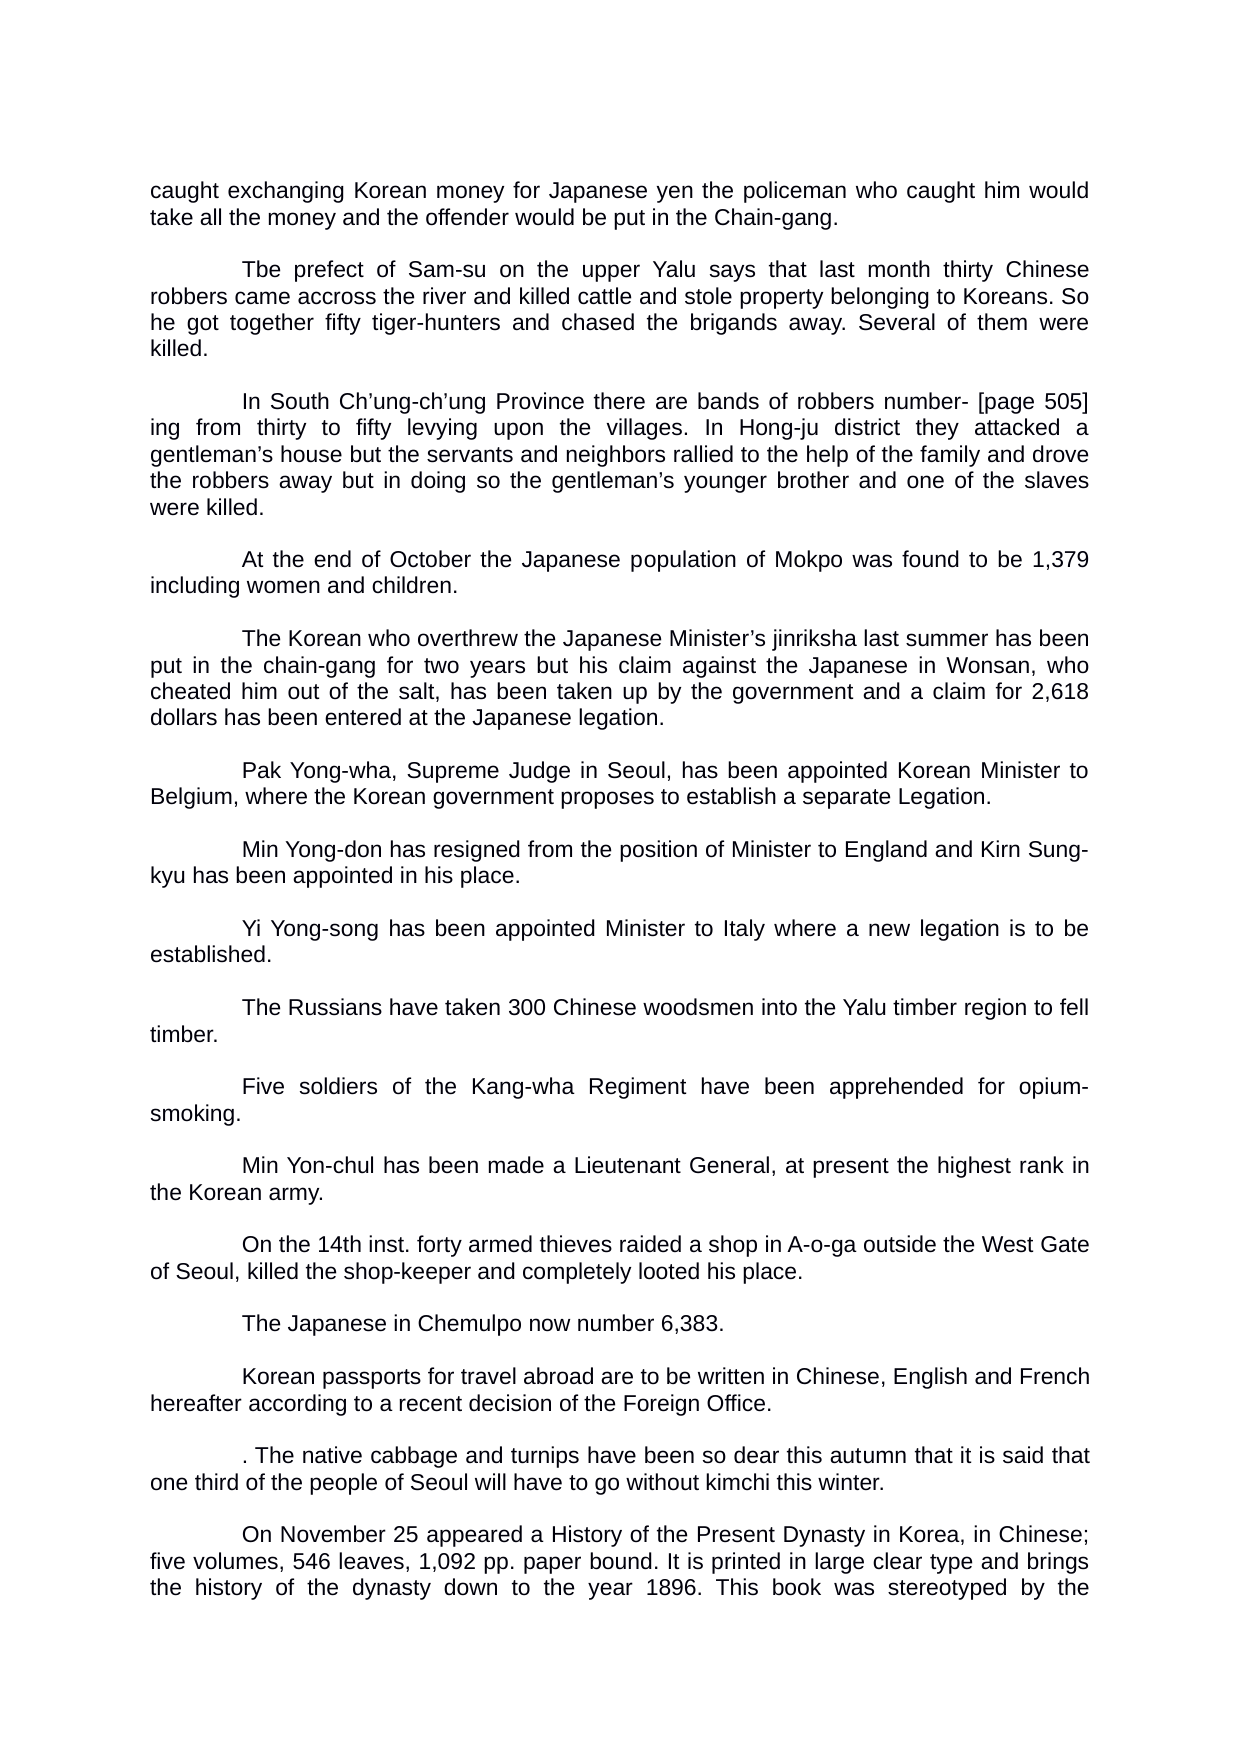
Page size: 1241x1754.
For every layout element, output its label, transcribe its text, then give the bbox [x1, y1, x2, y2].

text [150, 177, 1090, 230]
text At the end of October the Japanese population of Mokpo was found to be 1,379 including women and children. [150, 546, 1090, 599]
text Min Yon-chul has been made a Lieutenant General, at present the highest rank in the Korean army. [150, 1152, 1090, 1205]
text Tbe prefect of Sam-su on the upper Yalu says that last month thirty Chinese robbers came accross the river and killed cattle and stole property belonging to Koreans. So he got together fifty tiger-hunters and chased the brigands away. Several of them were killed. [150, 256, 1090, 362]
text Min Yong-don has resigned from the position of Minister to England and Kirn Sung-kyu has been appointed in his place. [150, 836, 1090, 889]
text On the 14th inst. forty armed thieves raided a shop in A-o-ga outside the West Gate of Seoul, killed the shop-keeper and completely looted his place. [150, 1231, 1090, 1284]
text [150, 1521, 1090, 1600]
text Yi Yong-song has been appointed Minister to Italy where a new legation is to be established. [150, 915, 1090, 968]
text The Korean who overthrew the Japanese Minister’s jinriksha last summer has been put in the chain-gang for two years but his claim against the Japanese in Wonsan, who cheated him out of the salt, has been taken up by the government and a claim for 2,618 dollars has been entered at the Japanese legation. [150, 625, 1090, 731]
text Pak Yong-wha, Supreme Judge in Seoul, has been appointed Korean Minister to Belgium, where the Korean government proposes to establish a separate Legation. [150, 757, 1090, 810]
text . The native cabbage and turnips have been so dear this autumn that it is said that one third of the people of Seoul will have to go without kimchi this winter. [150, 1442, 1090, 1495]
text The Japanese in Chemulpo now number 6,383. [150, 1310, 1090, 1337]
text Five soldiers of the Kang-wha Regiment have been apprehended for opium-smoking. [150, 1073, 1090, 1126]
text The Russians have taken 300 Chinese woodsmen into the Yalu timber region to fell timber. [150, 994, 1090, 1047]
text In South Ch’ung-ch’ung Province there are bands of robbers number- [page 505] ing from thirty to fifty levying upon the villages. In Hong-ju district they attacked a gentleman’s house but the servants and neighbors rallied to the help of the family and drove the robbers away but in doing so the gentleman’s younger brother and one of the slaves were killed. [150, 388, 1090, 520]
text Korean passports for travel abroad are to be written in Chinese, English and French hereafter according to a recent decision of the Foreign Office. [150, 1363, 1090, 1416]
